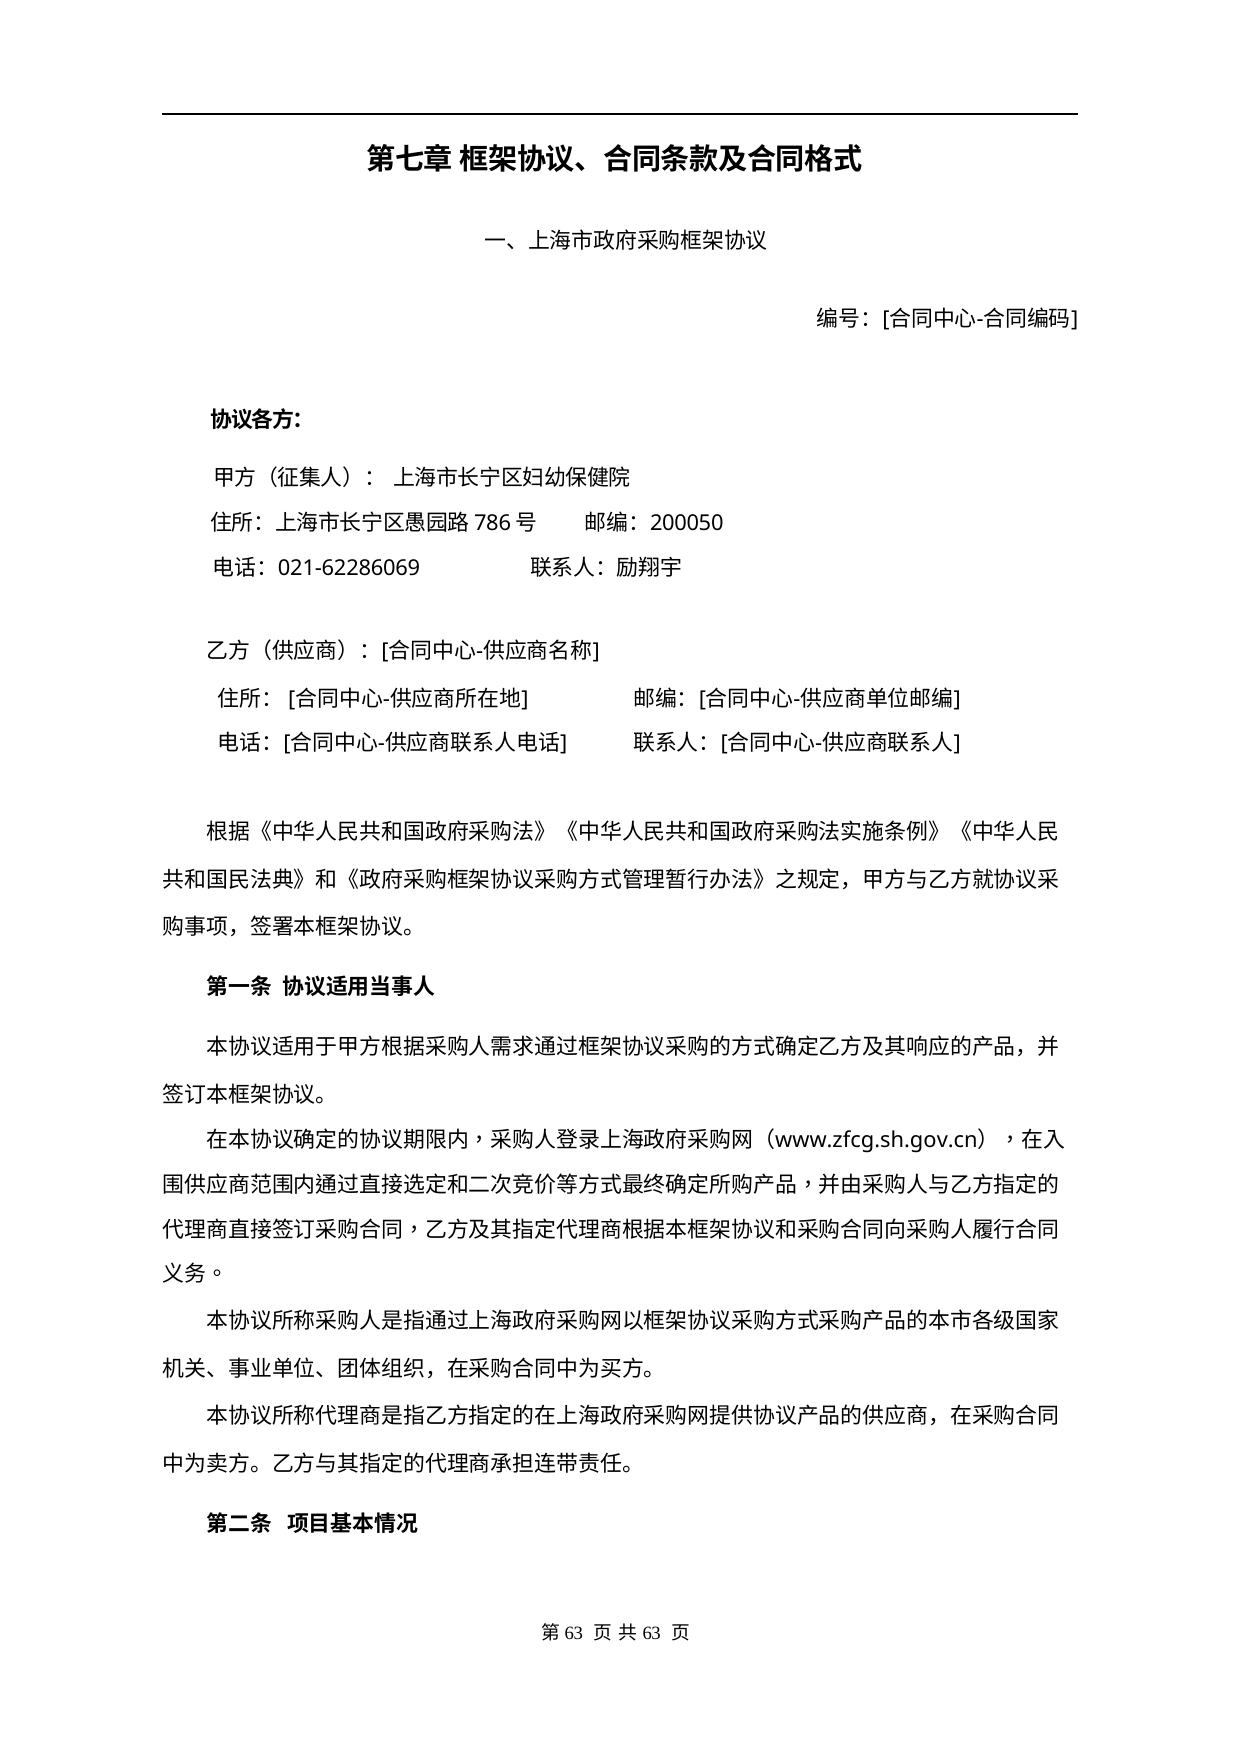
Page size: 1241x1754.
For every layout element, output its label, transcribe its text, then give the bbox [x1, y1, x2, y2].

table_cell 联系人：[合同中心-供应商联系人] [622, 725, 1081, 770]
text 根据《中华人民共和国政府采购法》《中华人民共和国政府采购法实施条例》《中华人民共和国民法典》和《政府采购框架协议采购方式管理暂行办法》之规定，甲方与乙方就协议采购事项，签署本框架协议。 [162, 814, 1081, 941]
text 电话：021-62286069 联系人：励翔宇 [212, 553, 1081, 582]
table_cell 电话：[合同中心-供应商联系人电话] [163, 725, 622, 770]
text 编号：[合同中心-合同编码] [162, 304, 1078, 333]
text 一、上海市政府采购框架协议 [484, 225, 1081, 254]
text 本协议适用于甲方根据采购人需求通过框架协议采购的方式确定乙方及其响应的产品，并签订本框架协议。 [162, 1029, 1081, 1108]
table_header 住所： [合同中心-供应商所在地] [163, 681, 622, 725]
text 本协议所称采购人是指通过上海政府采购网以框架协议采购方式采购产品的本市各级国家机关、事业单位、团体组织，在采购合同中为买方。 [162, 1303, 1081, 1382]
text 住所：上海市长宁区愚园路786号 邮编：200050 [210, 507, 1081, 536]
table_header 邮编：[合同中心-供应商单位邮编] [622, 681, 1081, 725]
text 在本协议确定的协议期限内，采购人登录上海政府采购网（www.zfcg.sh.gov.cn），在入围供应商范围内通过直接选定和二次竞价等方式最终确定所购产品，并由采购人与乙方指定的代理商直接签订采购合同，乙方及其指定代理商根据本框架协议和采购合同向采购人履行合同义务。 [162, 1124, 1081, 1288]
text 第一条 协议适用当事人 [162, 969, 1081, 1001]
text 第七章 框架协议、合同条款及合同格式 [366, 139, 1081, 177]
text 甲方（征集人）： 上海市长宁区妇幼保健院 [213, 462, 1081, 491]
text 第二条 项目基本情况 [162, 1506, 1081, 1537]
text 协议各方： [210, 404, 1081, 433]
text 本协议所称代理商是指乙方指定的在上海政府采购网提供协议产品的供应商，在采购合同中为卖方。乙方与其指定的代理商承担连带责任。 [162, 1398, 1081, 1477]
text 乙方（供应商）：[合同中心-供应商名称] [162, 633, 1081, 665]
